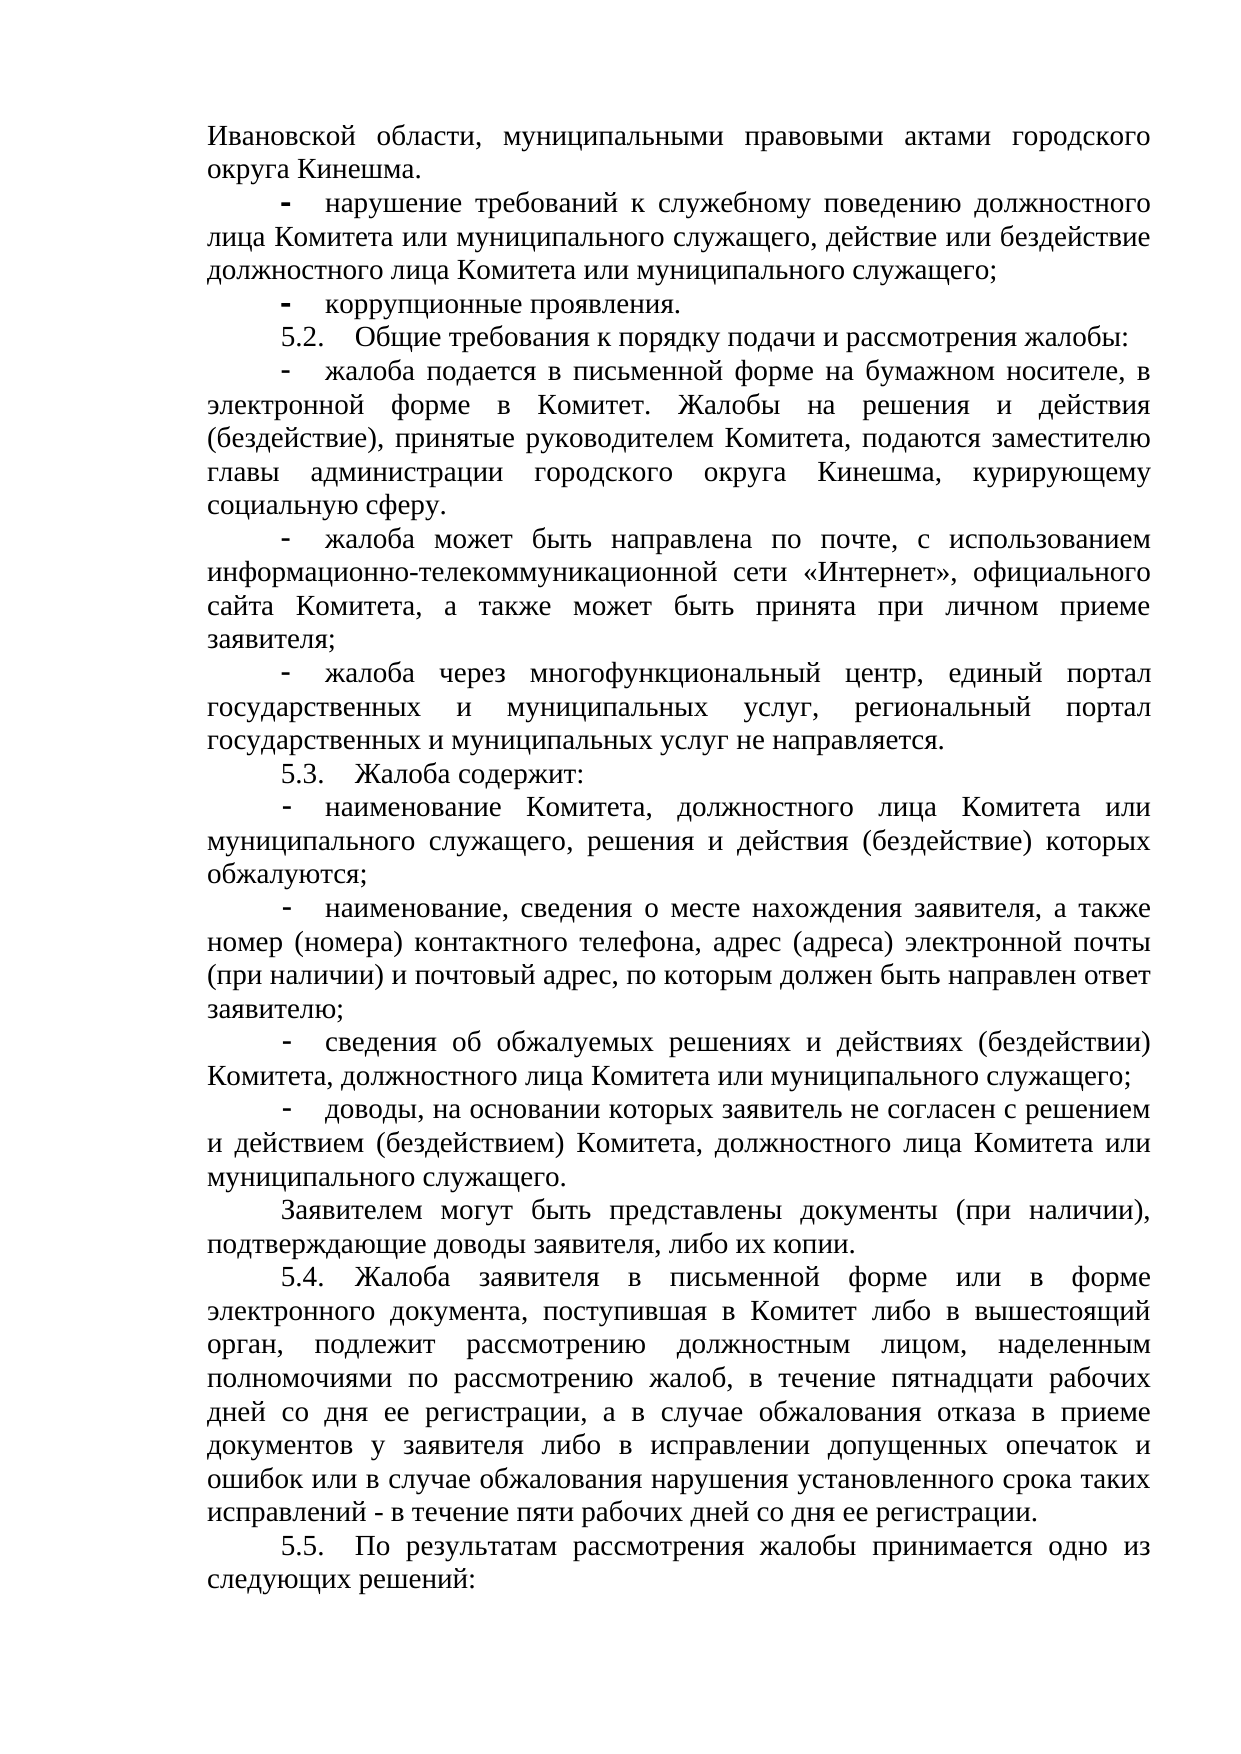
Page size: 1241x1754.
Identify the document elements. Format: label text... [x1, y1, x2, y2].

list коррупционные проявления. [207, 286, 1152, 319]
list Жалоба заявителя в письменной форме или в форме электронного документа, поступившая в Комитет либо в вышестоящий орган, подлежит рассмотрению должностным лицом, наделенным полномочиями по рассмотрению жалоб, в течение пятнадцати рабочих дней со дня ее регистрации, а в случае обжалования отказа в приеме документов у заявителя либо в исправлении допущенных опечаток и ошибок или в случае обжалования нарушения установленного срока таких исправлений - в течение пяти рабочих дней со дня ее регистрации. [207, 1259, 1152, 1528]
list наименование, сведения о месте нахождения заявителя, а также номер (номера) контактного телефона, адрес (адреса) электронной почты (при наличии) и почтовый адрес, по которым должен быть направлен ответ заявителю; [207, 890, 1152, 1024]
list жалоба через многофункциональный центр, единый портал государственных и муниципальных услуг, региональный портал государственных и муниципальных услуг не направляется. [207, 722, 1152, 756]
list наименование Комитета, должностного лица Комитета или муниципального служащего, решения и действия (бездействие) которых обжалуются; [207, 823, 1152, 890]
list наименование Комитета, должностного лица Комитета или муниципального служащего, решения и действия (бездействие) которых обжалуются; [207, 789, 1152, 823]
list сведения об обжалуемых решениях и действиях (бездействии) Комитета, должностного лица Комитета или муниципального служащего; [207, 1024, 1152, 1092]
list жалоба подается в письменной форме на бумажном носителе, в электронной форме в Комитет. Жалобы на решения и действия (бездействие), принятые руководителем Комитета, подаются заместителю главы администрации городского округа Кинешма, курирующему социальную сферу. [207, 353, 1152, 521]
list По результатам рассмотрения жалобы принимается одно из следующих решений: [207, 1528, 1152, 1595]
list Жалоба содержит: [207, 756, 1152, 789]
list нарушение требований к служебному поведению должностного лица Комитета или муниципального служащего, действие или бездействие должностного лица Комитета или муниципального служащего; [207, 185, 1152, 286]
list жалоба через многофункциональный центр, единый портал государственных и муниципальных услуг, региональный портал государственных и муниципальных услуг не направляется. [207, 655, 948, 689]
list жалоба может быть направлена по почте, с использованием информационно-телекоммуникационной сети «Интернет», официального сайта Комитета, а также может быть принята при личном приеме заявителя; [207, 521, 1152, 655]
list доводы, на основании которых заявитель не согласен с решением и действием (бездействием) Комитета, должностного лица Комитета или муниципального служащего. [207, 1092, 1152, 1192]
text Заявителем могут быть представлены документы (при наличии), подтверждающие доводы заявителя, либо их копии. [207, 1192, 1152, 1259]
list Общие требования к порядку подачи и рассмотрения жалобы: [207, 319, 1152, 353]
